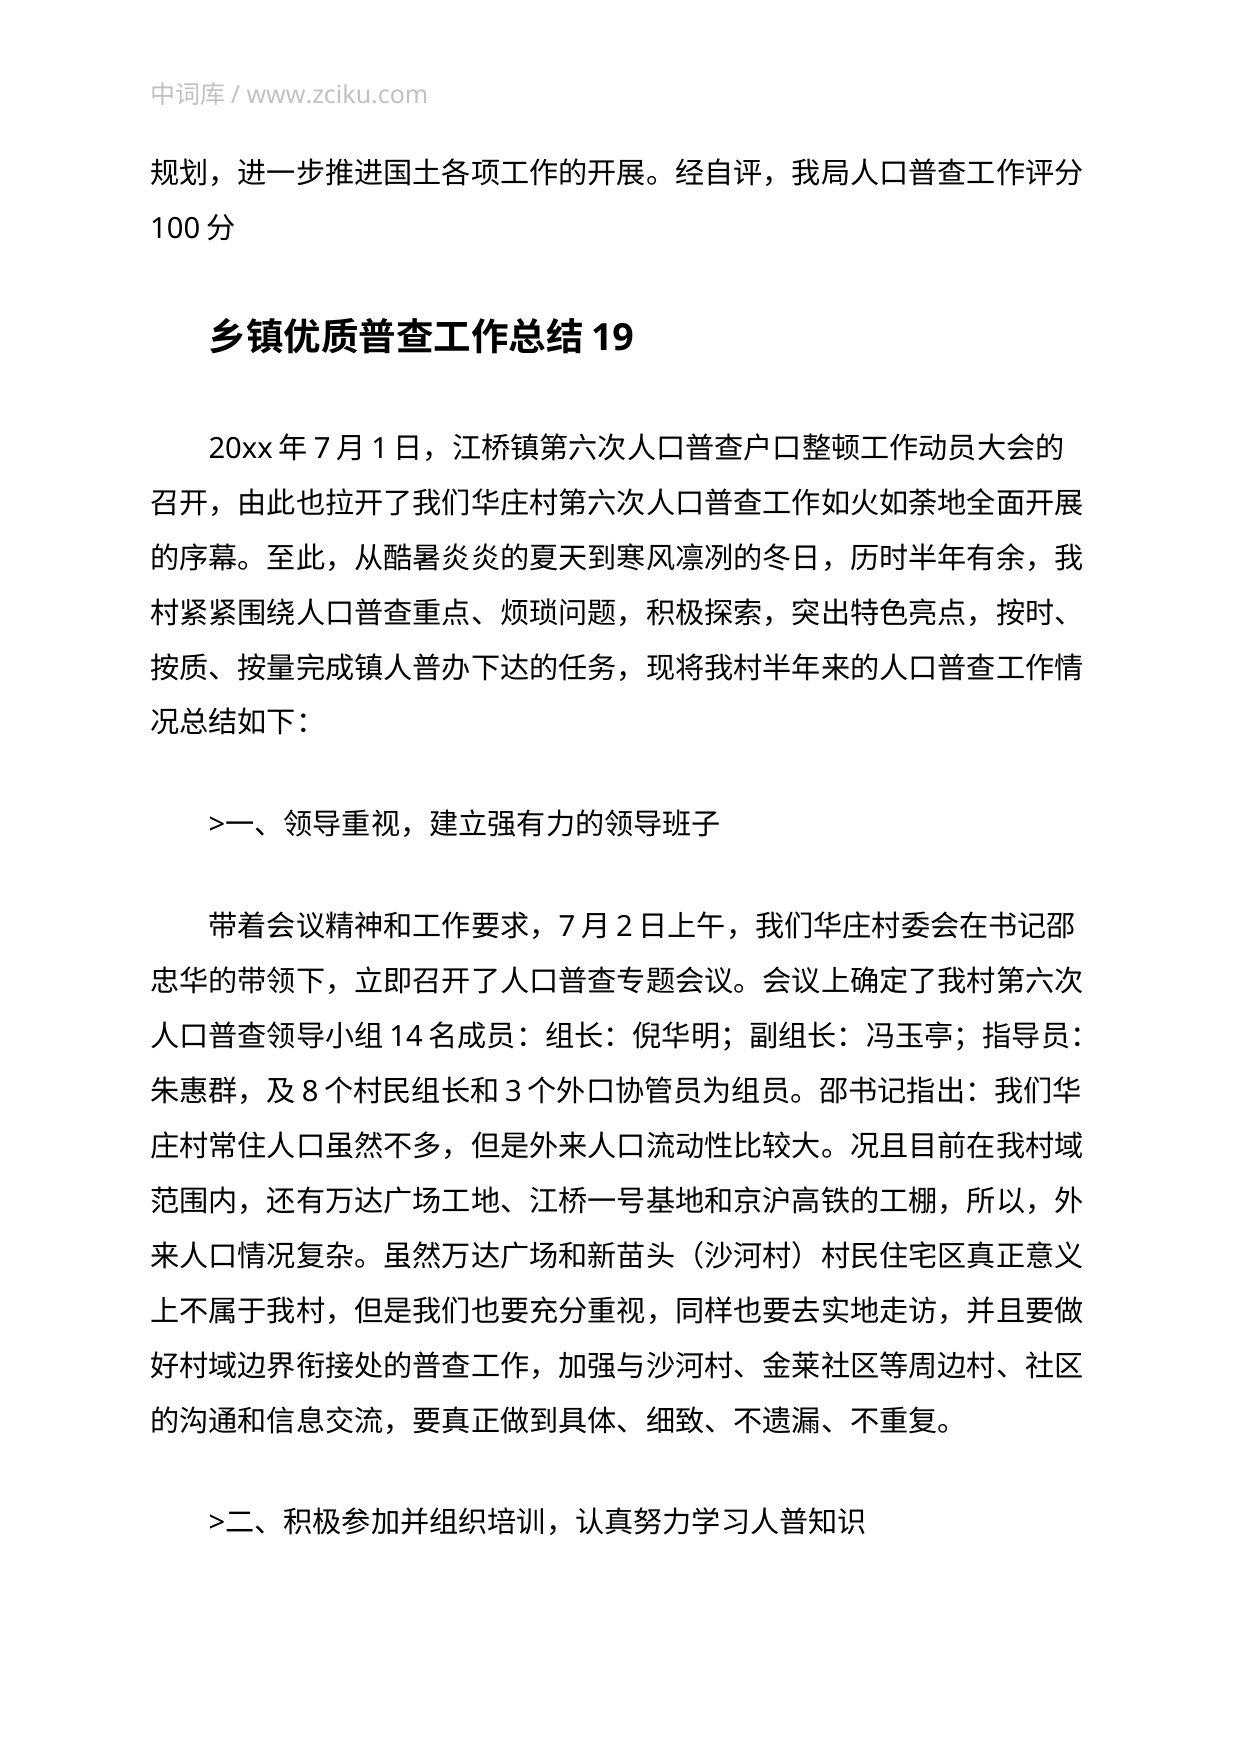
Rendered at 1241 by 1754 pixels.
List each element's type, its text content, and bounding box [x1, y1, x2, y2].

text >二、积极参加并组织培训，认真努力学习人普知识 [150, 1499, 1090, 1541]
text 20xx年7月1日，江桥镇第六次人口普查户口整顿工作动员大会的召开，由此也拉开了我们华庄村第六次人口普查工作如火如荼地全面开展的序幕。至此，从酷暑炎炎的夏天到寒风凛冽的冬日，历时半年有余，我村紧紧围绕人口普查重点、烦琐问题，积极探索，突出特色亮点，按时、按质、按量完成镇人普办下达的任务，现将我村半年来的人口普查工作情况总结如下： [150, 424, 1090, 741]
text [150, 150, 1090, 247]
text >一、领导重视，建立强有力的领导班子 [150, 801, 1090, 843]
text 乡镇优质普查工作总结19 [150, 307, 1090, 361]
text 带着会议精神和工作要求，7月2日上午，我们华庄村委会在书记邵忠华的带领下，立即召开了人口普查专题会议。会议上确定了我村第六次人口普查领导小组14名成员：组长：倪华明；副组长：冯玉亭；指导员：朱惠群，及8个村民组长和3个外口协管员为组员。邵书记指出：我们华庄村常住人口虽然不多，但是外来人口流动性比较大。况且目前在我村域范围内，还有万达广场工地、江桥一号基地和京沪高铁的工棚，所以，外来人口情况复杂。虽然万达广场和新苗头（沙河村）村民住宅区真正意义上不属于我村，但是我们也要充分重视，同样也要去实地走访，并且要做好村域边界衔接处的普查工作，加强与沙河村、金莱社区等周边村、社区的沟通和信息交流，要真正做到具体、细致、不遗漏、不重复。 [150, 903, 1090, 1439]
